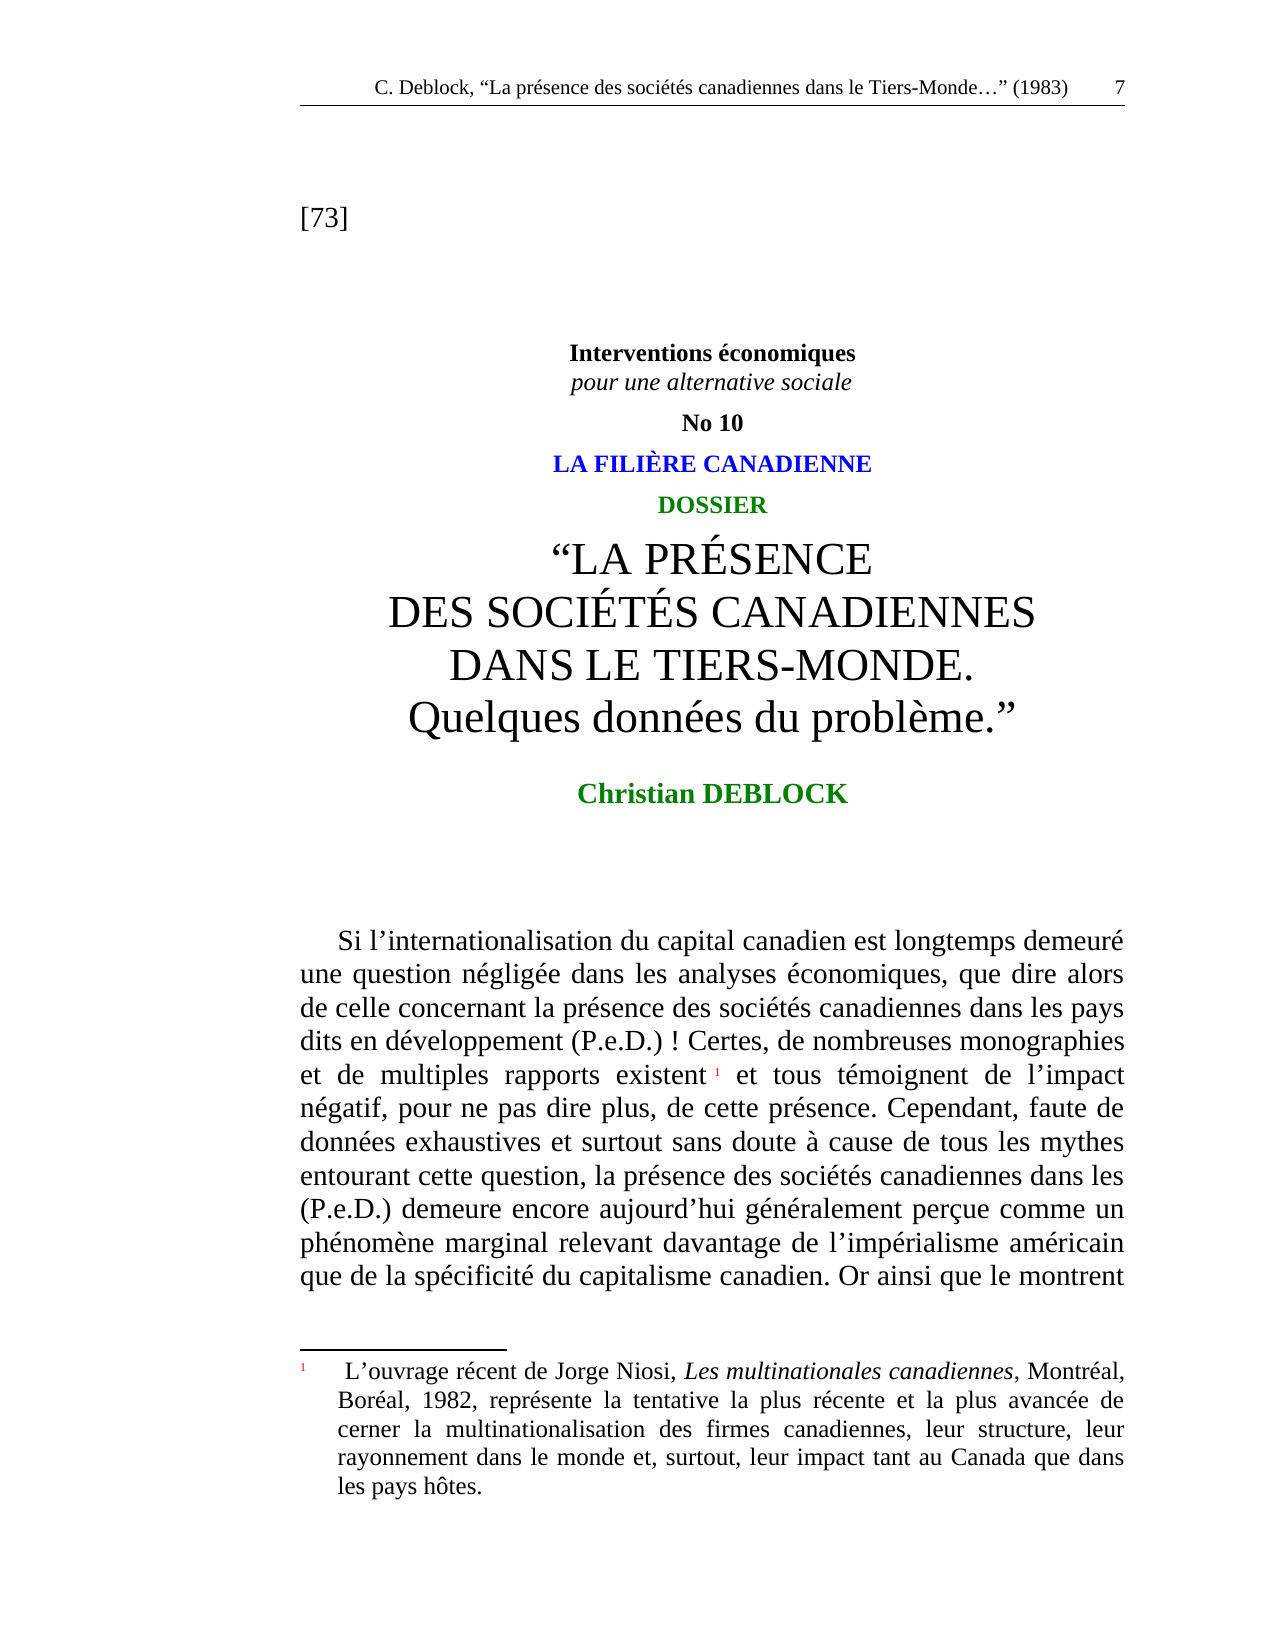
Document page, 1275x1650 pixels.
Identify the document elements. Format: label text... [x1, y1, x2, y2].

text LA FILIÈRE CANADIENNE [300, 449, 1125, 478]
text No 10 [300, 408, 1125, 437]
text Christian DEBLOCK [300, 776, 1125, 810]
text DOSSIER [300, 491, 1125, 519]
text Interventions économiques pour une alternative sociale [300, 338, 1125, 396]
text [73] [300, 200, 1125, 233]
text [300, 923, 1125, 1292]
text “LA PRÉSENCE DES SOCIÉTÉS CANADIENNES DANS LE TIERS-MONDE. Quelques données du problème.” [300, 532, 1125, 743]
